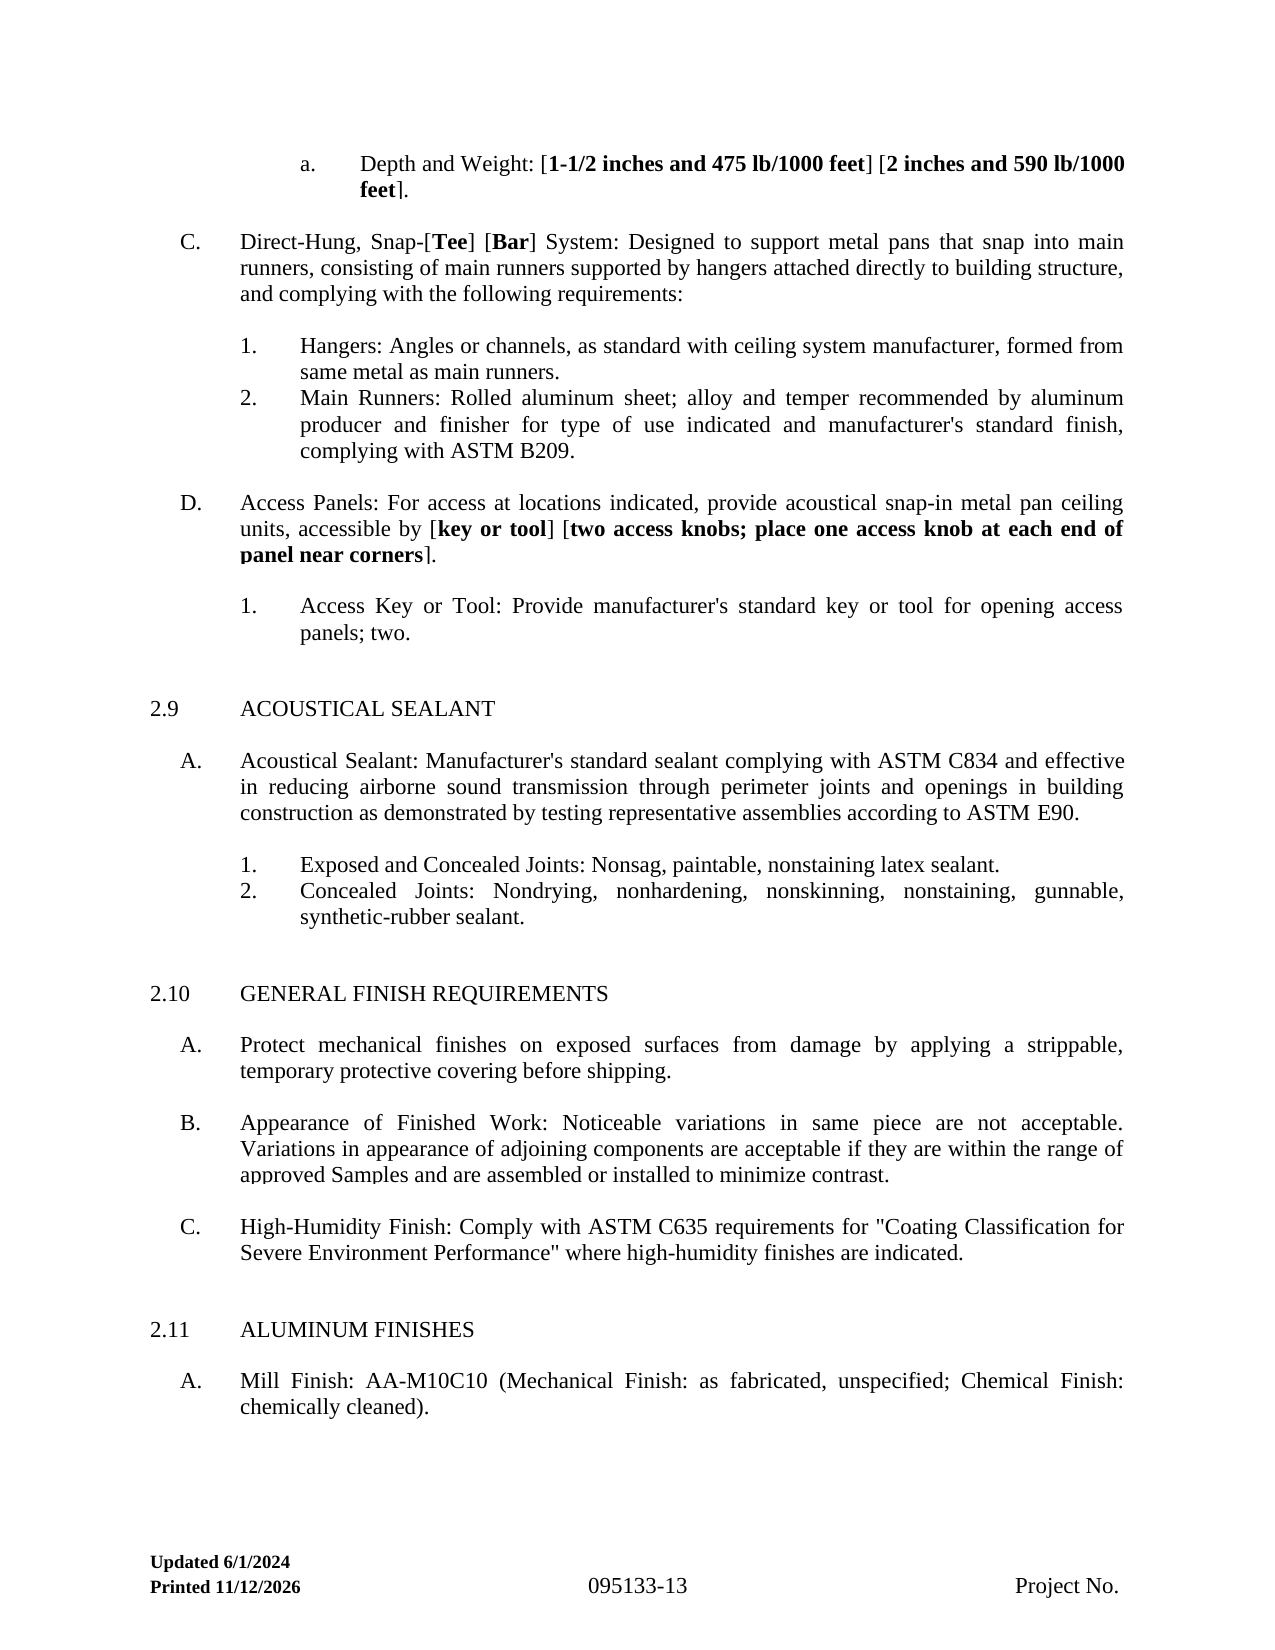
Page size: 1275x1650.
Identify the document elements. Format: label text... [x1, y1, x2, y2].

text Depth and Weight: [1-1/2 inches and 475 lb/1000 feet] [2 inches and 590 lb/1000 feet]. [300, 150, 1125, 199]
text ACOUSTICAL SEALANT [150, 695, 1125, 722]
text Access Key or Tool: Provide manufacturer's standard key or tool for opening access panels; two. [240, 593, 1125, 645]
text Access Panels: For access at locations indicated, provide acoustical snap-in metal pan ceiling units, accessible by [key or tool] [two access knobs; place one access knob at each end of panel near corners]. [180, 488, 1125, 564]
text Direct-Hung, Snap-[Tee] [Bar] System: Designed to support metal pans that snap into main runners, consisting of main runners supported by hangers attached directly to building structure, and complying with the following requirements: [180, 228, 1125, 307]
text ALUMINUM FINISHES [150, 1316, 1125, 1338]
text Protect mechanical finishes on exposed surfaces from damage by applying a strippable, temporary protective covering before shipping. [180, 1031, 1125, 1084]
text Exposed and Concealed Joints: Nonsag, paintable, nonstaining latex sealant. [240, 851, 1125, 877]
text Hangers: Angles or channels, as standard with ceiling system manufacturer, formed from same metal as main runners. [240, 332, 1125, 384]
text Appearance of Finished Work: Noticeable variations in same piece are not acceptable. Variations in appearance of adjoining components are acceptable if they are within the range of approved Samples and are assembled or installed to minimize contrast. [180, 1109, 1125, 1184]
text Main Runners: Rolled aluminum sheet; alloy and temper recommended by aluminum producer and finisher for type of use indicated and manufacturer's standard finish, complying with ASTM B209. [240, 384, 1125, 463]
text Acoustical Sealant: Manufacturer's standard sealant complying with ASTM C834 and effective in reducing airborne sound transmission through perimeter joints and openings in building construction as demonstrated by testing representative assemblies according to ASTM E90. [180, 747, 1125, 826]
text High-Humidity Finish: Comply with ASTM C635 requirements for "Coating Classification for Severe Environment Performance" where high-humidity finishes are indicated. [180, 1213, 1125, 1266]
text Mill Finish: AA-M10C10 (Mechanical Finish: as fabricated, unspecified; Chemical Finish: chemically cleaned). [180, 1367, 1125, 1420]
text GENERAL FINISH REQUIREMENTS [150, 980, 1125, 1006]
text Concealed Joints: Nondrying, nonhardening, nonskinning, nonstaining, gunnable, synthetic-rubber sealant. [240, 877, 1125, 930]
